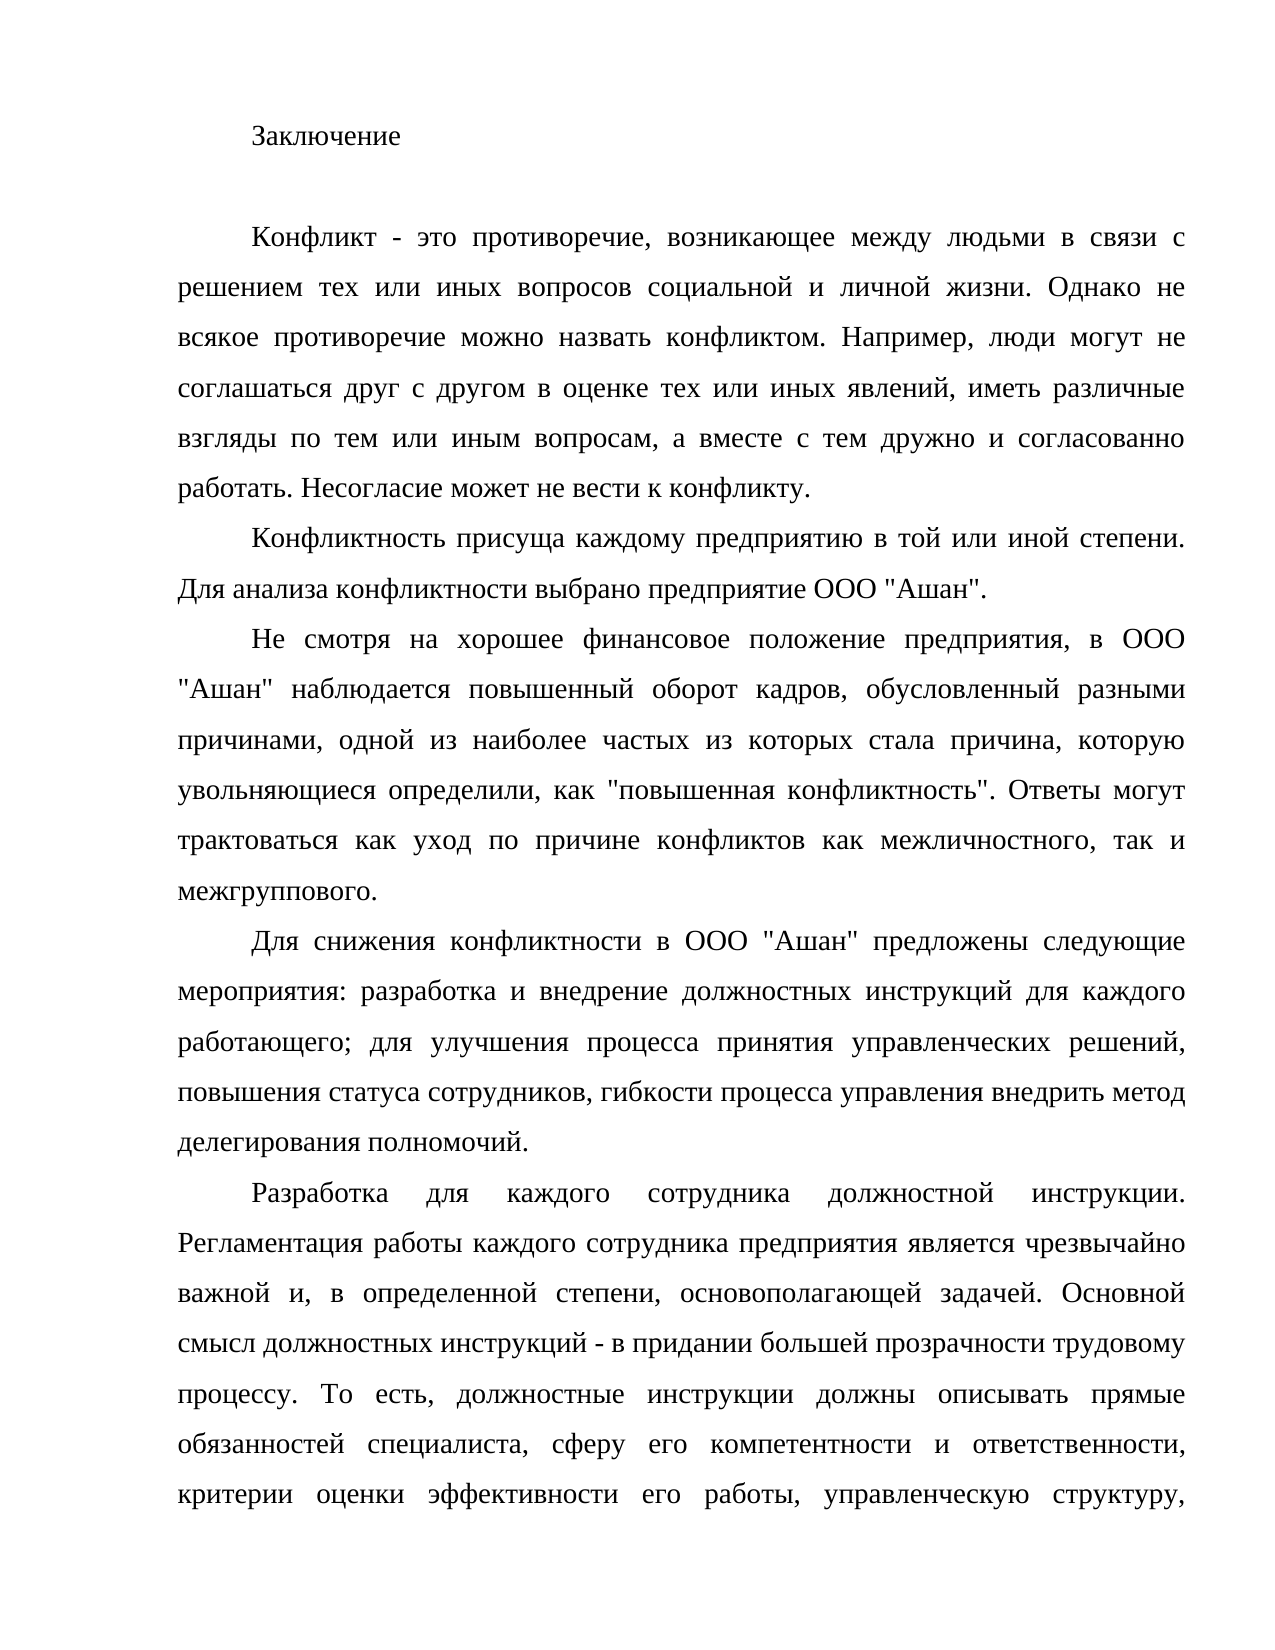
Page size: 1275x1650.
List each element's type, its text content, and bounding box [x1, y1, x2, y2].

text Конфликт - это противоречие, возникающее между людьми в связи с решением тех или иных вопросов социальной и личной жизни. Однако не всякое противоречие можно назвать конфликтом. Например, люди могут не соглашаться друг с другом в оценке тех или иных явлений, иметь различные взгляды по тем или иным вопросам, а вместе с тем дружно и согласованно работать. Несогласие может не вести к конфликту. [177, 219, 1186, 504]
subtitle Заключение [177, 118, 1186, 152]
text Конфликтность присуща каждому предприятию в той или иной степени. Для анализа конфликтности выбрано предприятие ООО "Ашан". [177, 521, 1186, 604]
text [177, 1175, 1186, 1510]
text Для снижения конфликтности в ООО "Ашан" предложены следующие мероприятия: разработка и внедрение должностных инструкций для каждого работающего; для улучшения процесса принятия управленческих решений, повышения статуса сотрудников, гибкости процесса управления внедрить метод делегирования полномочий. [177, 923, 1186, 1158]
text Не смотря на хорошее финансовое положение предприятия, в ООО "Ашан" наблюдается повышенный оборот кадров, обусловленный разными причинами, одной из наиболее частых из которых стала причина, которую увольняющиеся определили, как "повышенная конфликтность". Ответы могут трактоваться как уход по причине конфликтов как межличностного, так и межгруппового. [177, 621, 1186, 906]
